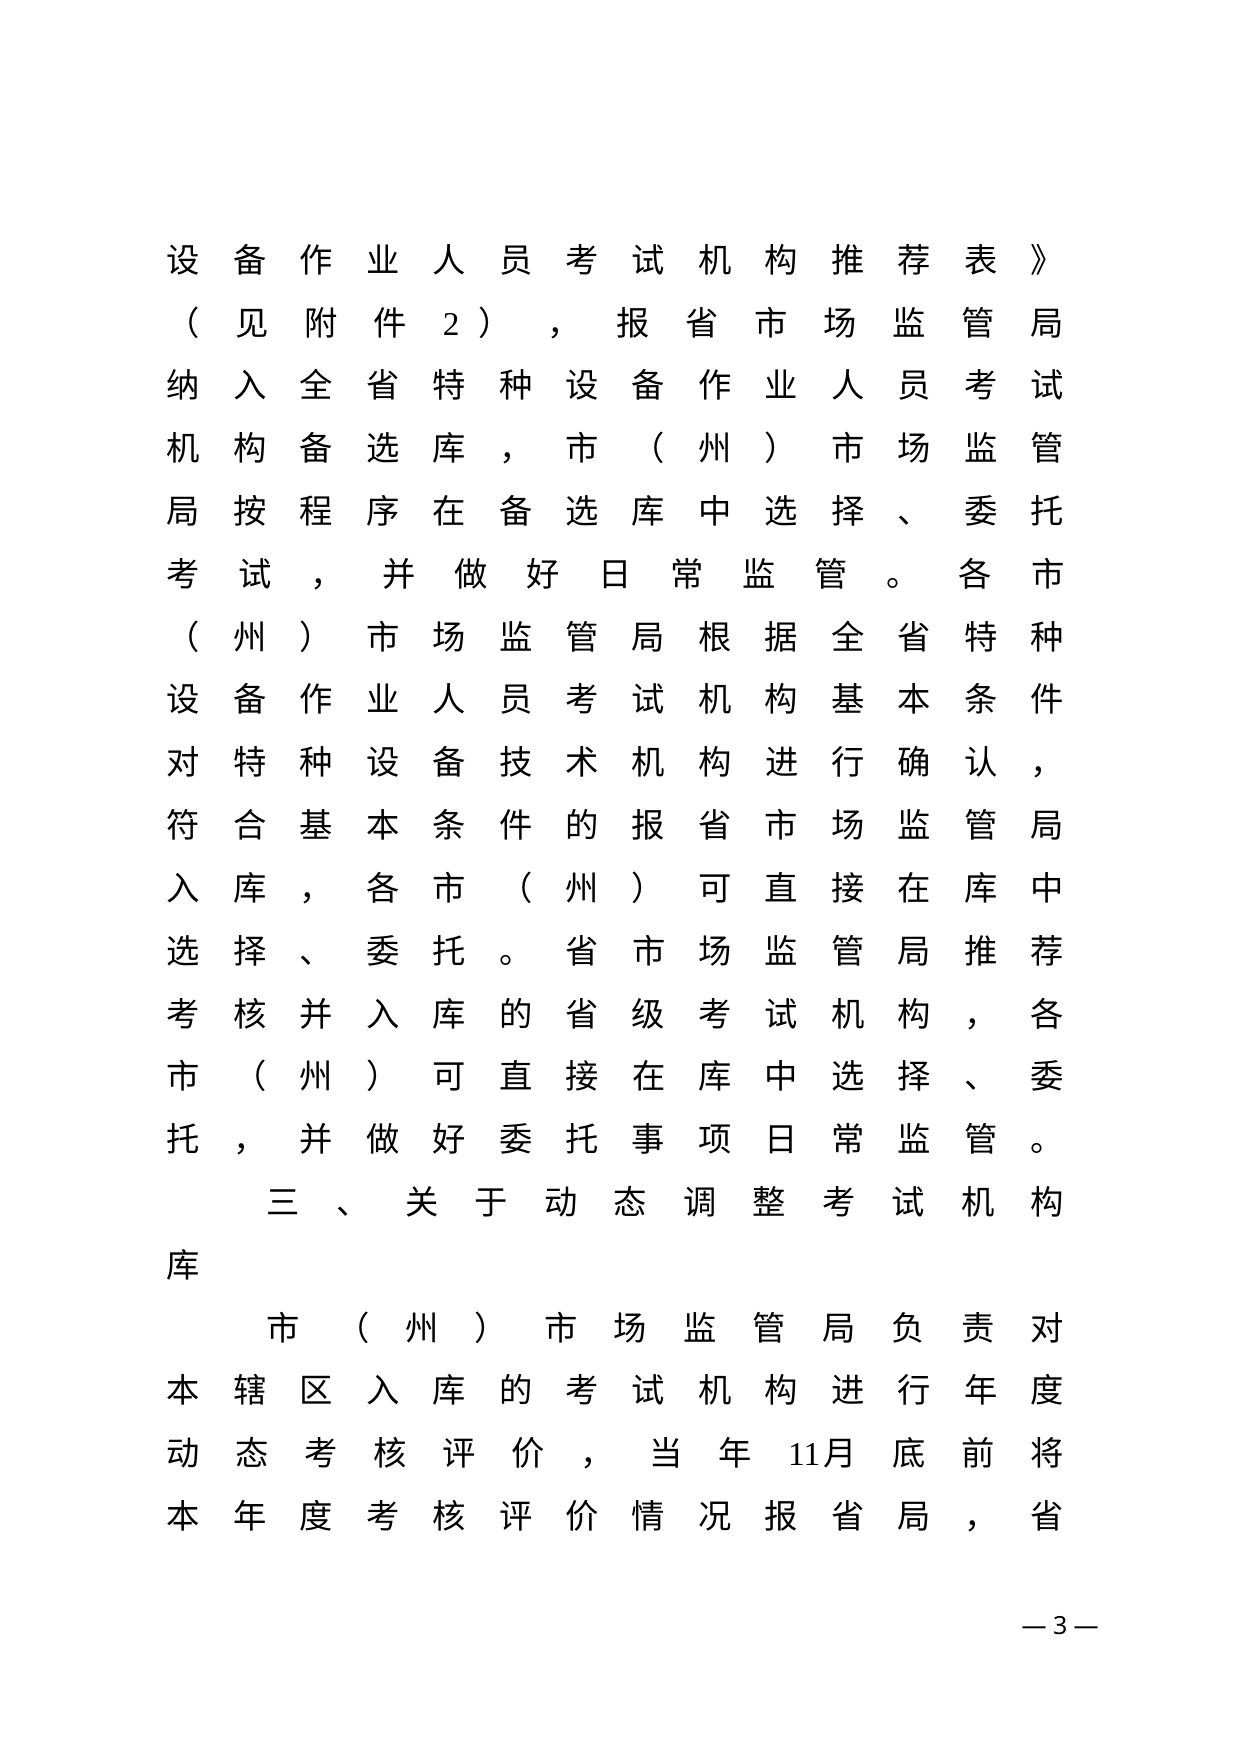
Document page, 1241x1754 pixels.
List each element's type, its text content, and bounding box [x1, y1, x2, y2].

text 市（州）市场监管局负责对本辖区入库的考试机构进行年度动态考核评价，当年11月底前将本年度考核评价情况报省局，省局根据各市（州）考核评价情况调整全省考试机构库。 [167, 1294, 1097, 1545]
text 三、关于动态调整考试机构库 [167, 1168, 1097, 1294]
